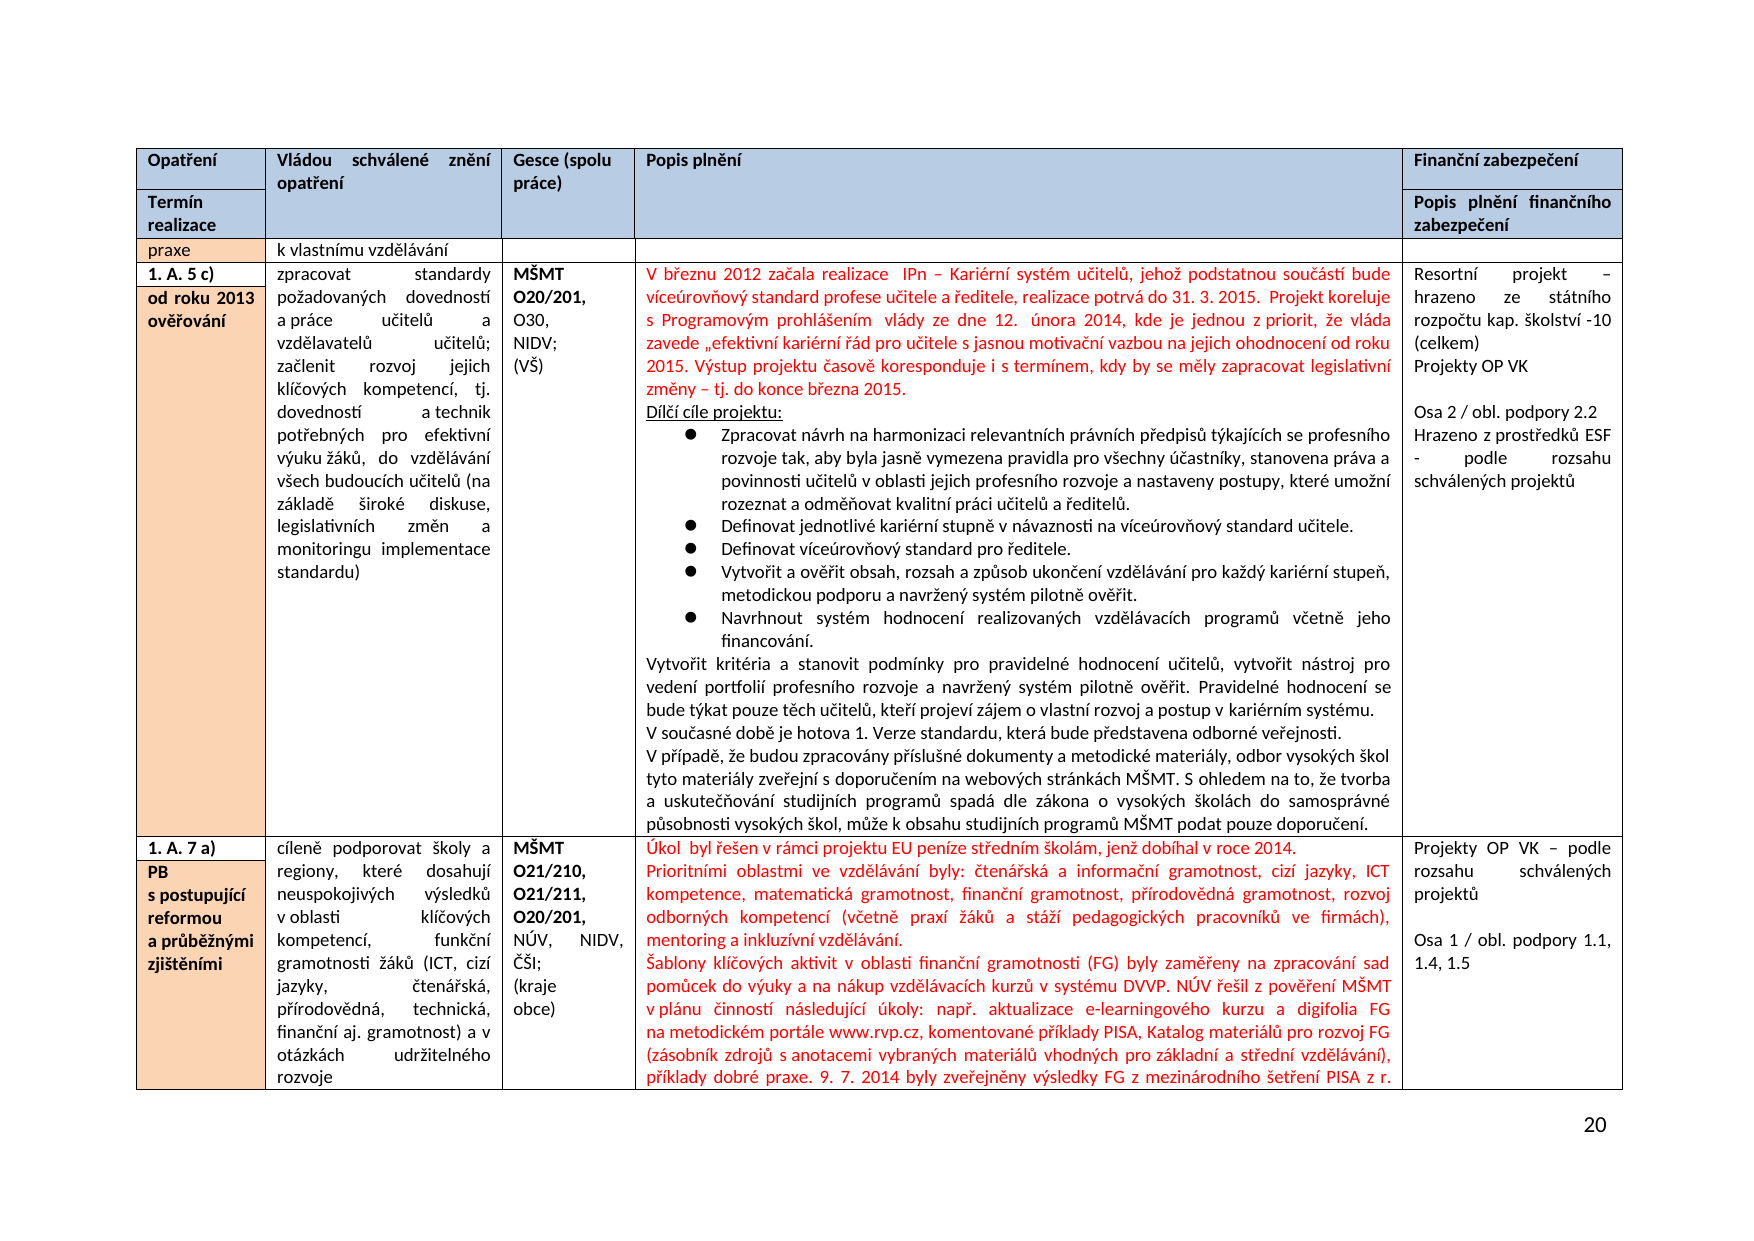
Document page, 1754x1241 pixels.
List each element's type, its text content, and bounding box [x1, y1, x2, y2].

table_cell 1. A. ) [137, 837, 265, 859]
table_header Vládou schválené znění opatření [266, 149, 501, 238]
table_cell MŠMT O20/201, O30, NIDV; (VŠ) [503, 263, 635, 836]
table_cell 2012 – 2015 ověření a zavádění do praxe [137, 239, 265, 262]
table_cell V březnu 2012 začala realizace IPn – Kariérní systém učitelů, jehož podstatnou součástí bude víceúrovňový standard profese učitele a ředitele, realizace potrvá do 31. 3. 2015. Projekt koreluje s Programovým prohlášením vlády ze dne 12. února 2014, kde je jednou z priorit, že vláda zavede „efektivní kariérní řád pro učitele s jasnou motivační vazbou na jejich ohodnocení od roku 2015. Výstup projektu časově koresponduje i s termínem, kdy by se měly zapracovat legislativní změny – tj. do konce března 2015. Dílčí cíle projektu: Zpracovat návrh na harmonizaci relevantních právních předpisů týkajících se profesního rozvoje tak, aby byla jasně vymezena pravidla pro všechny účastníky, stanovena práva a povinnosti učitelů v oblasti jejich profesního rozvoje a nastaveny postupy, které umožní rozeznat a odměňovat kvalitní práci učitelů a ředitelů. Definovat jednotlivé kariérní stupně v návaznosti na víceúrovňový standard učitele. Definovat víceúrovňový standard pro ředitele. Vytvořit a ověřit obsah, rozsah a způsob ukončení vzdělávání pro každý kariérní stupeň, metodickou podporu a navržený systém pilotně ověřit. Navrhnout systém hodnocení realizovaných vzdělávacích programů včetně jeho financování. Vytvořit kritéria a stanovit podmínky pro pravidelné hodnocení učitelů, vytvořit nástroj pro vedení portfolií profesního rozvoje a navržený systém pilotně ověřit. Pravidelné hodnocení se bude týkat pouze těch učitelů, kteří projeví zájem o vlastní rozvoj a postup v kariérním systému. V současné době je hotova 1. Verze standardu, která bude představena odborné veřejnosti. V případě, že budou zpracovány příslušné dokumenty a metodické materiály, odbor vysokých škol tyto materiály zveřejní s doporučením na webových stránkách MŠMT. S ohledem na to, že tvorba a uskutečňování studijních programů spadá dle zákona o vysokých školách do samosprávné působnosti vysokých škol, může k obsahu studijních programů MŠMT podat pouze doporučení. [636, 263, 1402, 836]
table_cell 1. A. 5 c) [137, 263, 265, 286]
table_cell od roku 2013 ověřování [137, 287, 265, 836]
table_cell Termín realizace [137, 190, 265, 238]
table_cell MŠMT O21/210, O21/211, O20/201, NÚV, NIDV, ČŠI; (kraje obce) [503, 837, 635, 1089]
table_cell Popis plnění finančního zabezpečení [1403, 190, 1622, 238]
table_header Finanční zabezpečení [1403, 149, 1622, 189]
table_header Opatření [137, 149, 265, 189]
table_cell Resortní projekt – hrazeno ze státního rozpočtu kap. školství -10 (celkem) Projekty OP VK Osa 2 / obl. podpory 2.2 Hrazeno z prostředků ESF - podle rozsahu schválených projektů [1403, 263, 1622, 836]
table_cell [137, 861, 265, 1089]
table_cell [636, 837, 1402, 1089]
table_cell Projekty OP VK – podle rozsahu schválených projektů Osa 1 / obl. podpory 1.1, 1.4, 1.5 [1403, 837, 1622, 1089]
table_cell zpracovat standardy požadovaných dovedností a práce učitelů a vzdělavatelů učitelů; začlenit rozvoj jejich klíčových kompetencí, tj. dovedností a technik potřebných pro efektivní výuku žáků, do vzdělávání všech budoucích učitelů (na základě široké diskuse, legislativních změn a monitoringu implementace standardu) [266, 263, 502, 836]
table_header Gesce (spolu práce) [502, 149, 634, 238]
table_header Popis plnění [635, 149, 1402, 238]
table_cell cíleně podporovat školy a regiony, které dosahují neuspokojivých výsledků v oblasti klíčových kompetencí, funkční gramotnosti žáků (ICT, cizí jazyky, čtenářská, přírodovědná, technická, finanční aj. gramotnost) a v otázkách udržitelného rozvoje [266, 837, 502, 1089]
